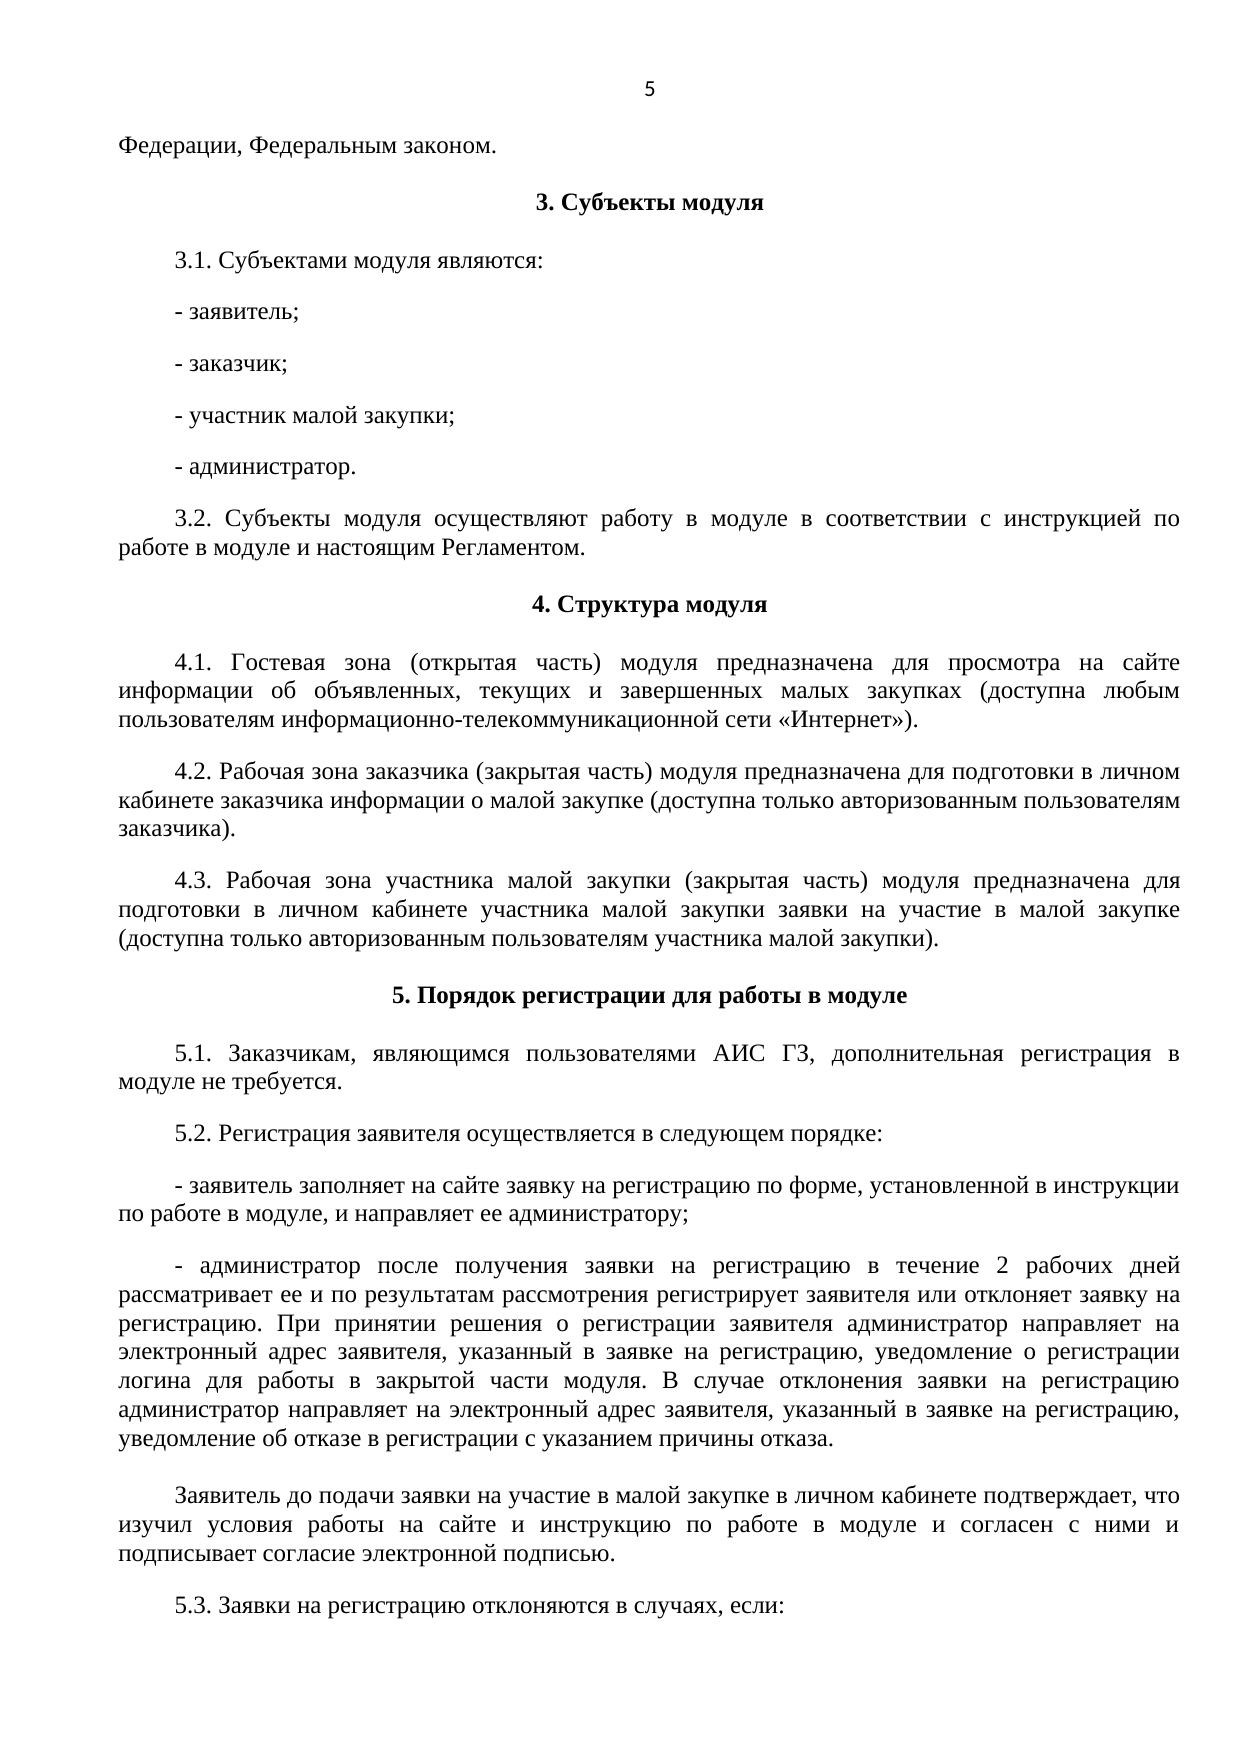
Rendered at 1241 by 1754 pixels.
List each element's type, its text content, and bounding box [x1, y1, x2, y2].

text - участник малой закупки; [118, 400, 1181, 428]
text - заявитель заполняет на сайте заявку на регистрацию по форме, установленной в инструкции по работе в модуле, и направляет ее администратору; [118, 1170, 1181, 1227]
text - заявитель; [118, 296, 1181, 325]
text 4.2. Рабочая зона заказчика (закрытая часть) модуля предназначена для подготовки в личном кабинете заказчика информации о малой закупке (доступна только авторизованным пользователям заказчика). [118, 756, 1181, 842]
text - администратор после получения заявки на регистрацию в течение 2 рабочих дней рассматривает ее и по результатам рассмотрения регистрирует заявителя или отклоняет заявку на регистрацию. При принятии решения о регистрации заявителя администратор направляет на электронный адрес заявителя, указанный в заявке на регистрацию, уведомление о регистрации логина для работы в закрытой части модуля. В случае отклонения заявки на регистрацию администратор направляет на электронный адрес заявителя, указанный в заявке на регистрацию, уведомление об отказе в регистрации с указанием причины отказа. [118, 1250, 1181, 1451]
text 4.1. Гостевая зона (открытая часть) модуля предназначена для просмотра на сайте информации об объявленных, текущих и завершенных малых закупках (доступна любым пользователям информационно-телекоммуникационной сети «Интернет»). [118, 647, 1181, 733]
text - администратор. [118, 451, 1181, 480]
text 4.3. Рабочая зона участника малой закупки (закрытая часть) модуля предназначена для подготовки в личном кабинете участника малой закупки заявки на участие в малой закупке (доступна только авторизованным пользователям участника малой закупки). [118, 865, 1181, 951]
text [118, 130, 1181, 158]
text 5.2. Регистрация заявителя осуществляется в следующем порядке: [118, 1118, 1181, 1147]
text - заказчик; [118, 348, 1181, 377]
text Заявитель до подачи заявки на участие в малой закупке в личном кабинете подтверждает, что изучил условия работы на сайте и инструкцию по работе в модуле и согласен с ними и подписывает согласие электронной подписью. [118, 1481, 1181, 1567]
title 4. Структура модуля [118, 589, 1181, 618]
text 5.1. Заказчикам, являющимся пользователями АИС ГЗ, дополнительная регистрация в модуле не требуется. [118, 1038, 1181, 1095]
text 3.2. Субъекты модуля осуществляют работу в модуле в соответствии с инструкцией по работе в модуле и настоящим Регламентом. [118, 503, 1181, 561]
title 5. Порядок регистрации для работы в модуле [118, 980, 1181, 1009]
text 5.3. Заявки на регистрацию отклоняются в случаях, если: [118, 1590, 1181, 1618]
text 3.1. Субъектами модуля являются: [118, 245, 1181, 273]
title 3. Субъекты модуля [118, 187, 1181, 216]
